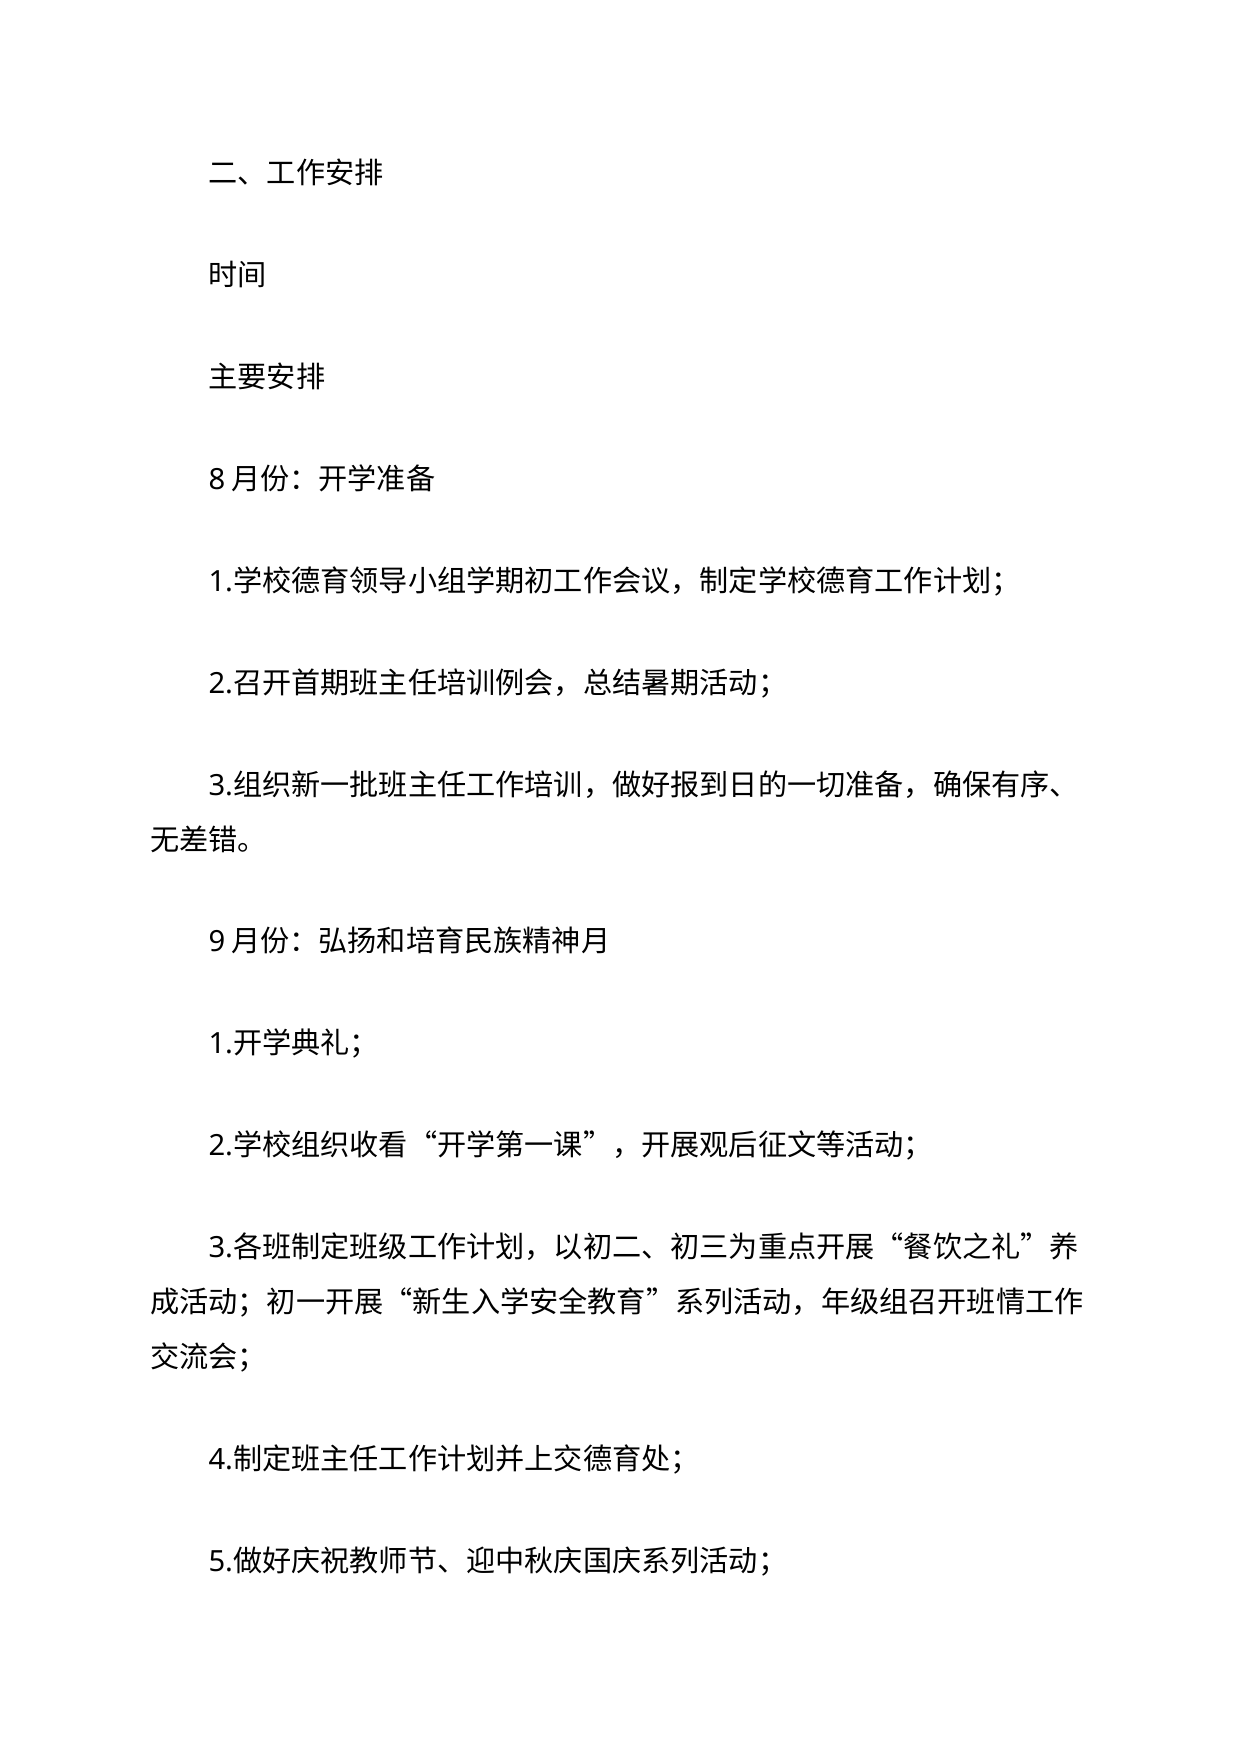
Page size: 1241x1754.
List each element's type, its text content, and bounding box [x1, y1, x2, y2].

text 3.组织新一批班主任工作培训，做好报到日的一切准备，确保有序、无差错。 [150, 761, 1090, 858]
text 主要安排 [150, 353, 1090, 396]
text 8月份：开学准备 [150, 455, 1090, 498]
text 1.学校德育领导小组学期初工作会议，制定学校德育工作计划； [150, 557, 1090, 600]
text 1.开学典礼； [150, 1020, 1090, 1062]
text 二、工作安排 [150, 150, 1090, 192]
text 4.制定班主任工作计划并上交德育处； [150, 1436, 1090, 1478]
text 3.各班制定班级工作计划，以初二、初三为重点开展“餐饮之礼”养成活动；初一开展“新生入学安全教育”系列活动，年级组召开班情工作交流会； [150, 1224, 1090, 1376]
text 2.学校组织收看“开学第一课”，开展观后征文等活动； [150, 1122, 1090, 1164]
text 时间 [150, 252, 1090, 294]
text 9月份：弘扬和培育民族精神月 [150, 918, 1090, 960]
text 2.召开首期班主任培训例会，总结暑期活动； [150, 659, 1090, 702]
text 5.做好庆祝教师节、迎中秋庆国庆系列活动； [150, 1538, 1090, 1580]
